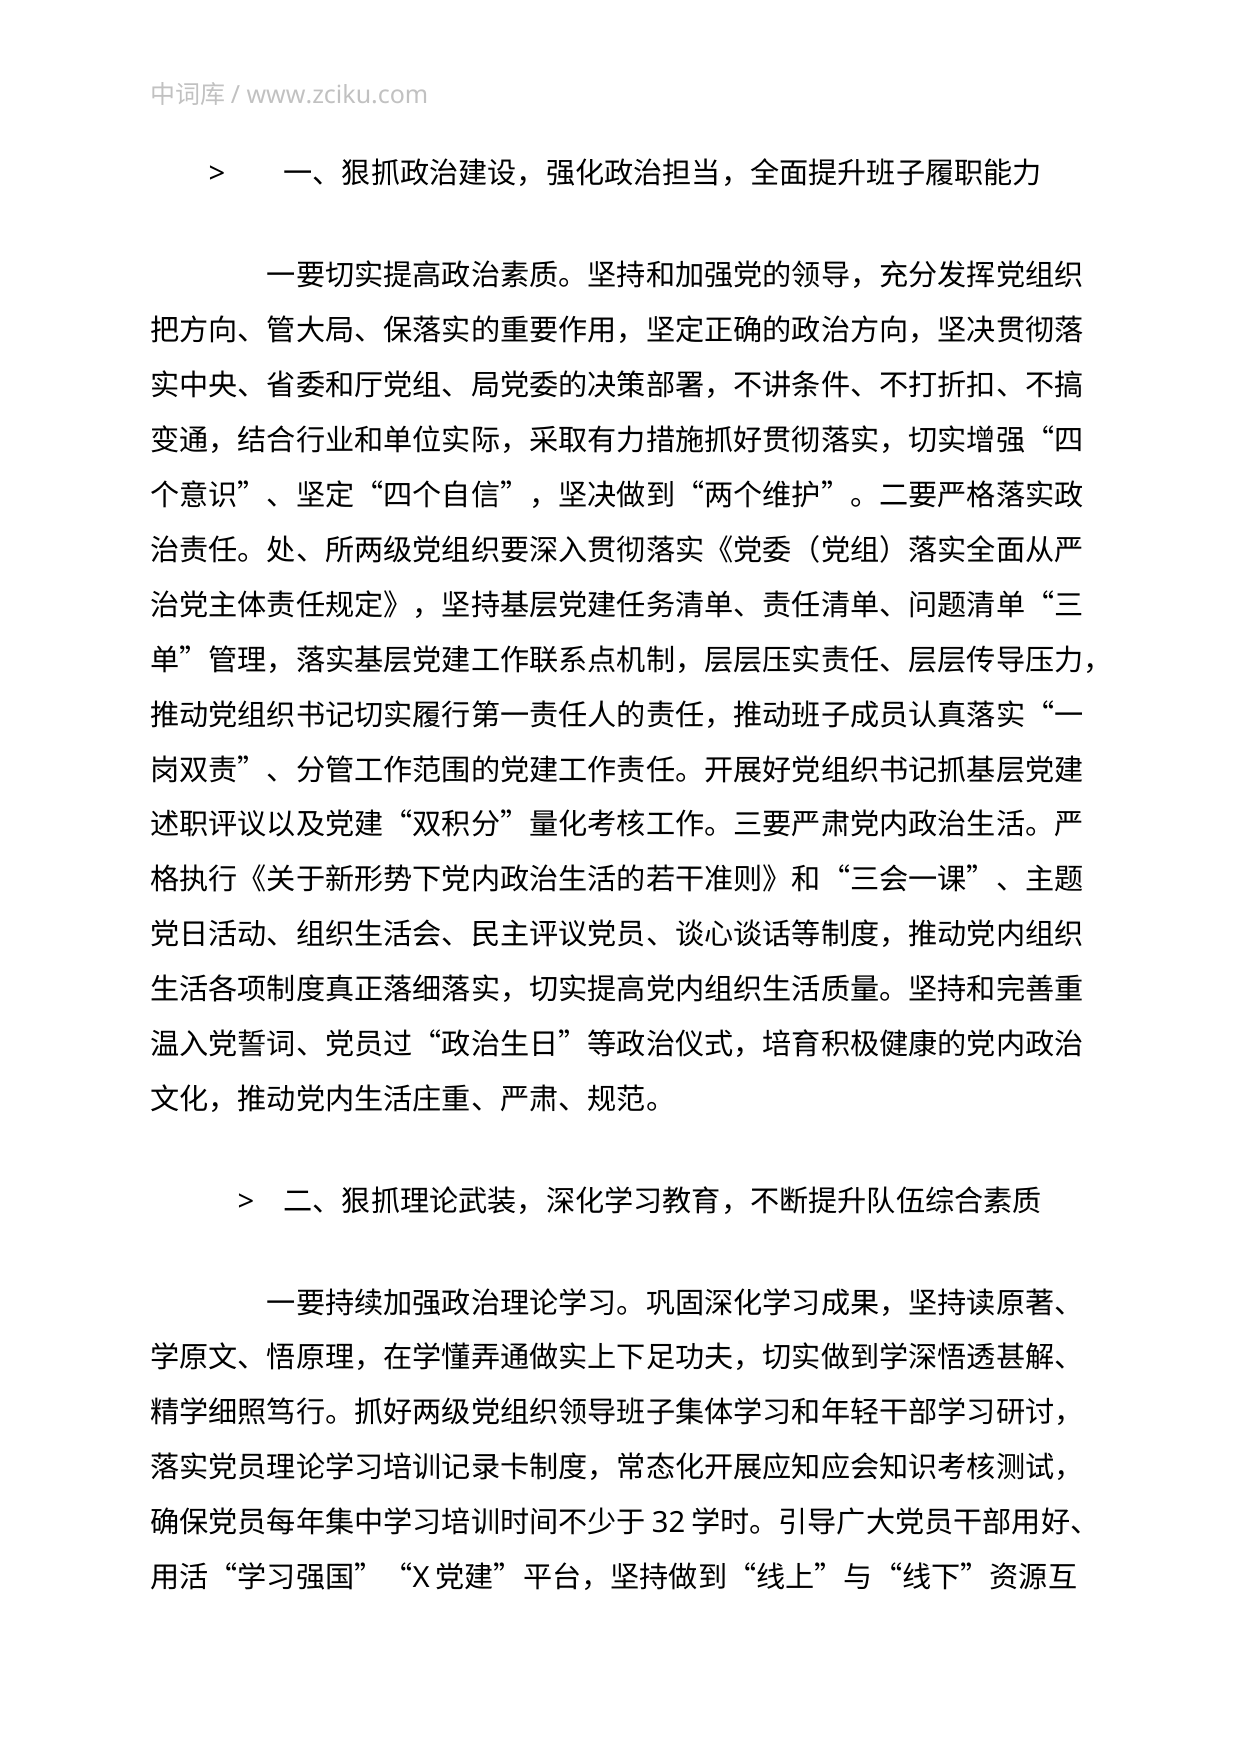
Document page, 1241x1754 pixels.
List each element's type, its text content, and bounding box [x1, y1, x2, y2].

text 一要切实提高政治素质。坚持和加强党的领导，充分发挥党组织把方向、管大局、保落实的重要作用，坚定正确的政治方向，坚决贯彻落实中央、省委和厅党组、局党委的决策部署，不讲条件、不打折扣、不搞变通，结合行业和单位实际，采取有力措施抓好贯彻落实，切实增强“四个意识”、坚定“四个自信”，坚决做到“两个维护”。二要严格落实政治责任。处、所两级党组织要深入贯彻落实《党委（党组）落实全面从严治党主体责任规定》，坚持基层党建任务清单、责任清单、问题清单“三单”管理，落实基层党建工作联系点机制，层层压实责任、层层传导压力，推动党组织书记切实履行第一责任人的责任，推动班子成员认真落实“一岗双责”、分管工作范围的党建工作责任。开展好党组织书记抓基层党建述职评议以及党建“双积分”量化考核工作。三要严肃党内政治生活。严格执行《关于新形势下党内政治生活的若干准则》和“三会一课”、主题党日活动、组织生活会、民主评议党员、谈心谈话等制度，推动党内组织生活各项制度真正落细落实，切实提高党内组织生活质量。坚持和完善重温入党誓词、党员过“政治生日”等政治仪式，培育积极健康的党内政治文化，推动党内生活庄重、严肃、规范。 [150, 252, 1090, 1118]
text > 二、狠抓理论武装，深化学习教育，不断提升队伍综合素质 [150, 1177, 1090, 1219]
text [150, 1279, 1090, 1596]
text > 一、狠抓政治建设，强化政治担当，全面提升班子履职能力 [150, 150, 1090, 192]
